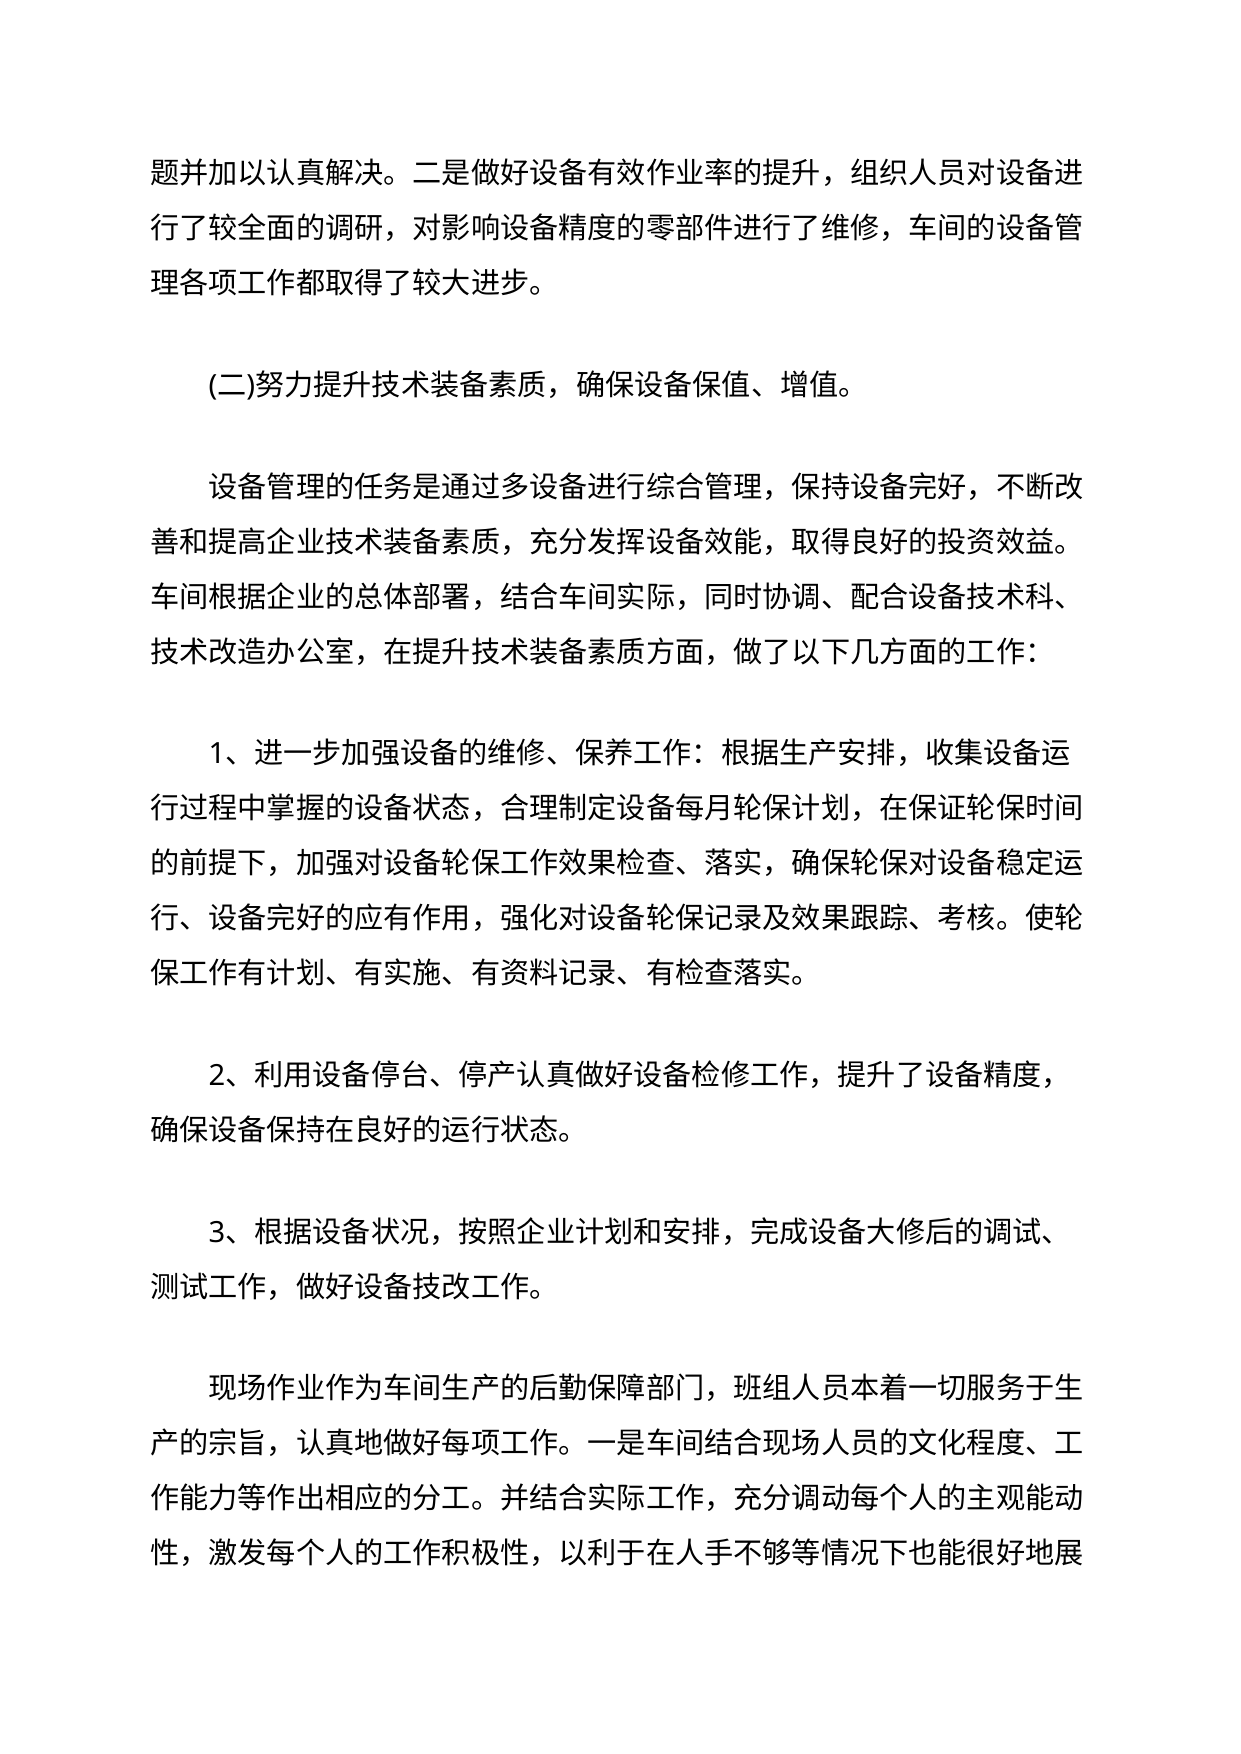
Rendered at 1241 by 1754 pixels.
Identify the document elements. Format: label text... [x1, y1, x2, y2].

text 设备管理的任务是通过多设备进行综合管理，保持设备完好，不断改善和提高企业技术装备素质，充分发挥设备效能，取得良好的投资效益。车间根据企业的总体部署，结合车间实际，同时协调、配合设备技术科、技术改造办公室，在提升技术装备素质方面，做了以下几方面的工作： [150, 463, 1090, 671]
text 1、进一步加强设备的维修、保养工作：根据生产安排，收集设备运行过程中掌握的设备状态，合理制定设备每月轮保计划，在保证轮保时间的前提下，加强对设备轮保工作效果检查、落实，确保轮保对设备稳定运行、设备完好的应有作用，强化对设备轮保记录及效果跟踪、考核。使轮保工作有计划、有实施、有资料记录、有检查落实。 [150, 730, 1090, 992]
text (二)努力提升技术装备素质，确保设备保值、增值。 [150, 362, 1090, 404]
text 2、利用设备停台、停产认真做好设备检修工作，提升了设备精度，确保设备保持在良好的运行状态。 [150, 1051, 1090, 1149]
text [150, 1365, 1090, 1572]
text 3、根据设备状况，按照企业计划和安排，完成设备大修后的调试、测试工作，做好设备技改工作。 [150, 1208, 1090, 1306]
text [150, 150, 1090, 302]
